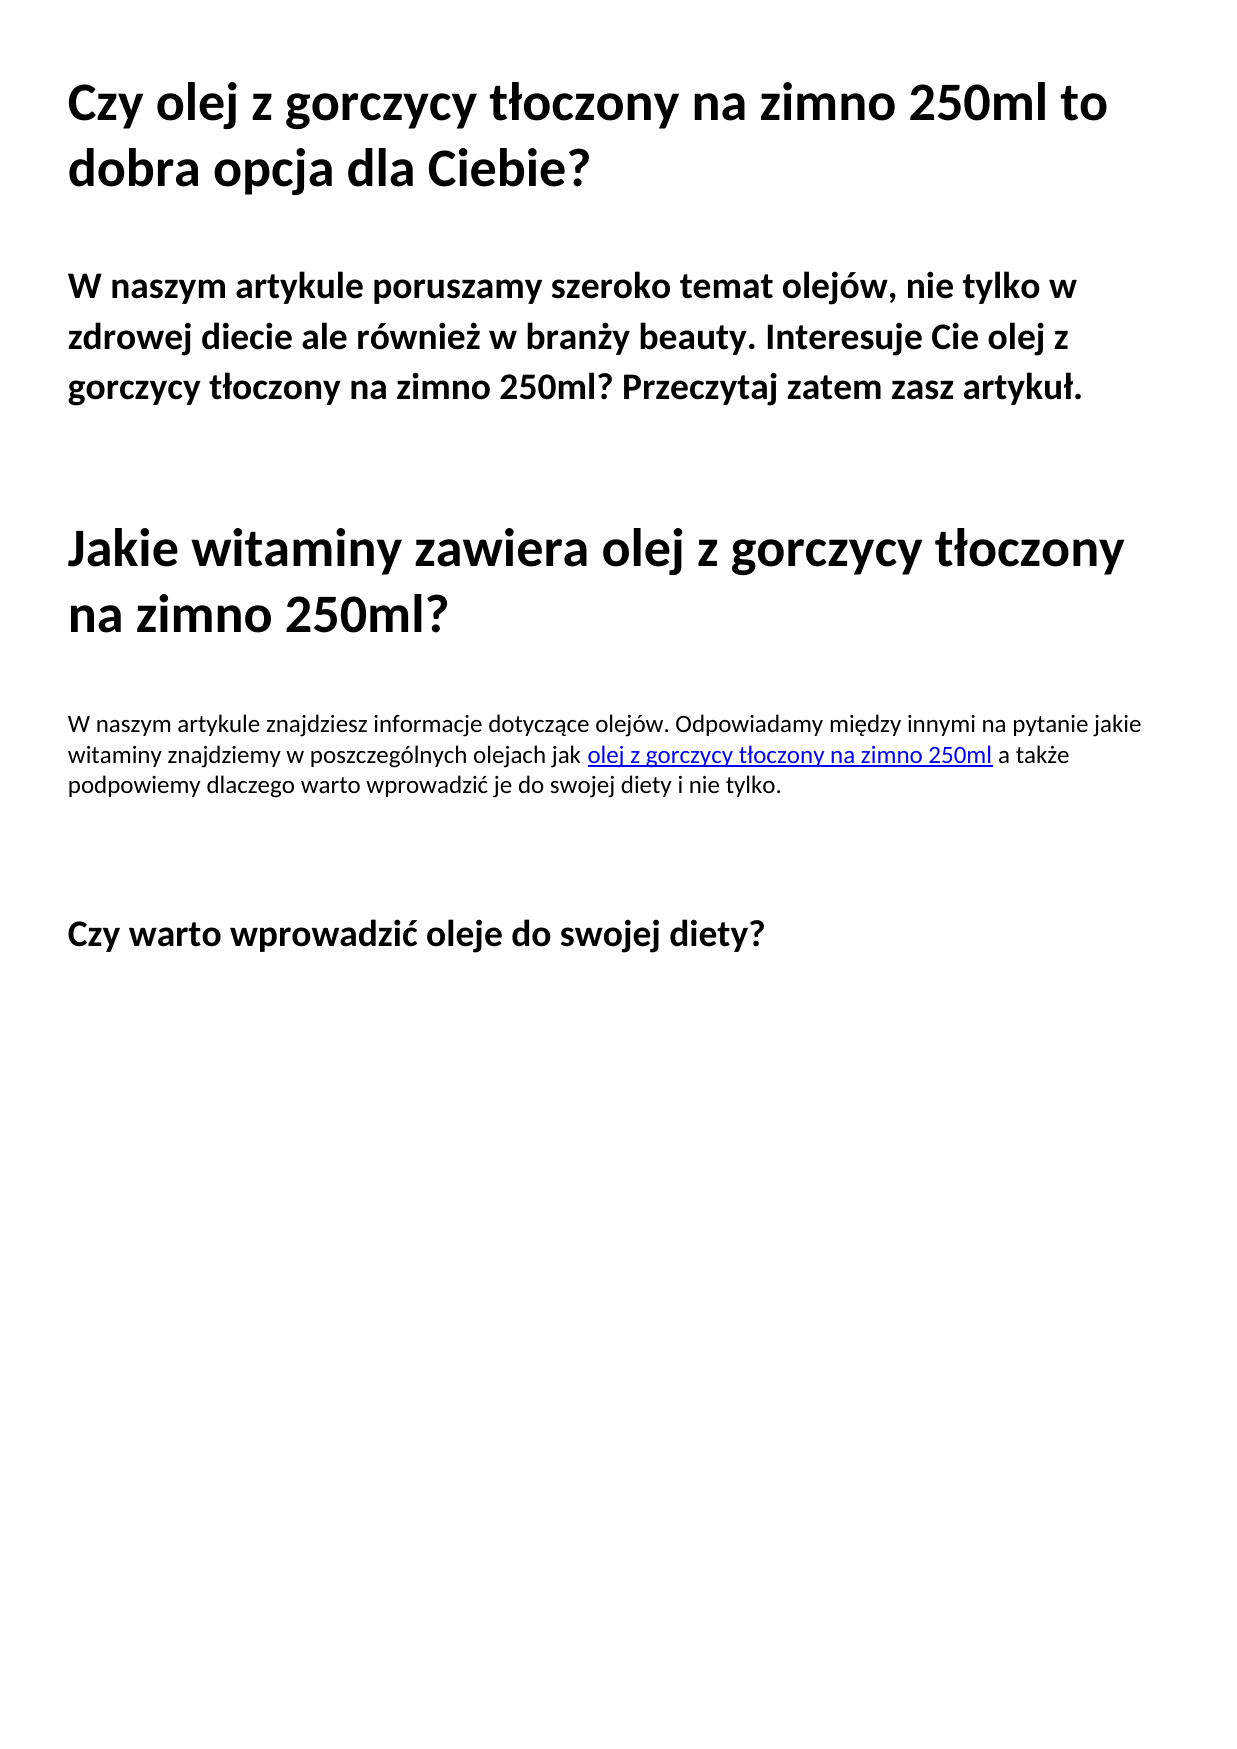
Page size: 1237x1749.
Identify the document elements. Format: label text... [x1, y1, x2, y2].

text W naszym artykule znajdziesz informacje dotyczące olejów. Odpowiadamy między innymi na pytanie jakie witaminy znajdziemy w poszczególnych olejach jak olej z gorczycy tłoczony na zimno 250ml a także podpowiemy dlaczego warto wprowadzić je do swojej diety i nie tylko. [68, 708, 1169, 800]
text Jakie witaminy zawiera olej z gorczycy tłoczony na zimno 250ml? [68, 514, 1169, 646]
text Czy olej z gorczycy tłoczony na zimno 250ml to dobra opcja dla Ciebie? [68, 68, 1169, 200]
text W naszym artykule poruszamy szeroko temat olejów, nie tylko w zdrowej diecie ale również w branży beauty. Interesuje Cie olej z gorczycy tłoczony na zimno 250ml? Przeczytaj zatem zasz artykuł. [68, 262, 1169, 409]
text Czy warto wprowadzić oleje do swojej diety? [68, 910, 1169, 956]
